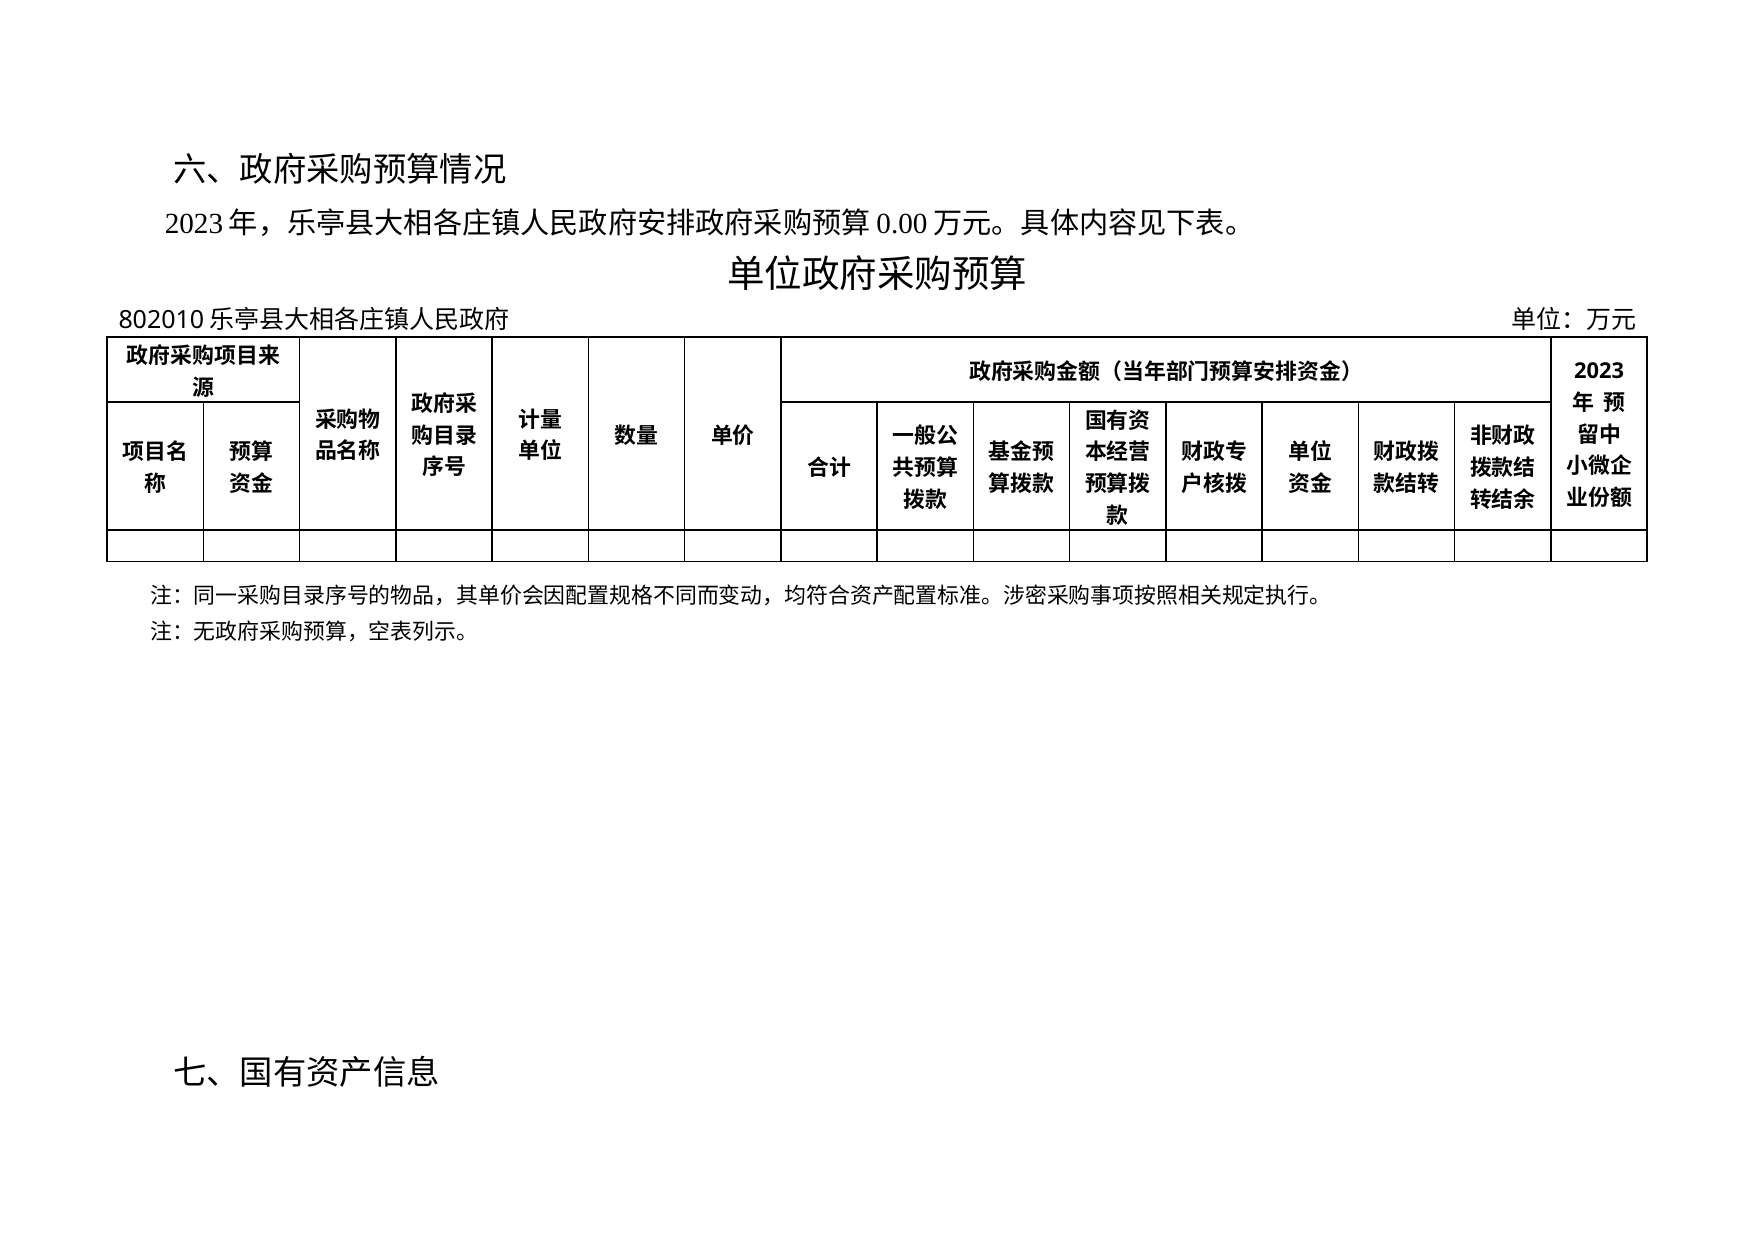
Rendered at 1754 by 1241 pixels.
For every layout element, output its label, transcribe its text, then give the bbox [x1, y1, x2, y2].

table_cell 基金预算拨款 [974, 403, 1069, 529]
table_cell [1070, 531, 1165, 561]
table_cell [204, 531, 299, 561]
text 2023年，乐亭县大相各庄镇人民政府安排政府采购预算0.00万元。具体内容见下表。 [106, 192, 1648, 244]
table_cell [108, 531, 203, 561]
table_cell 一般公共预算拨款 [878, 403, 973, 529]
table_cell 项目名称 [108, 403, 203, 529]
text 注：同一采购目录序号的物品，其单价会因配置规格不同而变动，均符合资产配置标准。涉密采购事项按照相关规定执行。 [106, 562, 1648, 614]
table_cell 计量 单位 [493, 338, 588, 529]
table_cell [878, 531, 973, 561]
table_cell 国有资本经营预算拨款 [1070, 403, 1165, 529]
table_cell 政府采购项目来源 [108, 338, 299, 401]
table_header 802010乐亭县大相各庄镇人民政府 [108, 300, 780, 336]
table_cell [782, 531, 876, 561]
table_cell [685, 531, 780, 561]
table_cell 政府采购目录序号 [397, 338, 491, 529]
table_cell [974, 531, 1069, 561]
table_cell 数量 [589, 338, 684, 529]
table_cell [300, 531, 395, 561]
text 七、国有资产信息 [106, 1045, 1648, 1094]
table_cell 2023年 预留中 小微企 业份额 [1552, 338, 1646, 529]
text 单位政府采购预算 [106, 244, 1648, 298]
table_cell [1167, 531, 1261, 561]
text 注：无政府采购预算，空表列示。 [106, 614, 1648, 646]
table_header 单位：万元 [782, 300, 1646, 336]
table_cell 采购物品名称 [300, 338, 395, 529]
table_cell 单价 [685, 338, 780, 529]
table_cell 预算 资金 [204, 403, 299, 529]
table_cell [397, 531, 491, 561]
text 六、政府采购预算情况 [106, 143, 1648, 191]
table_cell [1455, 531, 1550, 561]
table_cell 合计 [782, 403, 876, 529]
table_cell 非财政 拨款结 转结余 [1455, 403, 1550, 529]
table_cell [589, 531, 684, 561]
table_cell 财政拨 款结转 [1359, 403, 1454, 529]
table_cell [1359, 531, 1454, 561]
table_cell 财政专户核拨 [1167, 403, 1261, 529]
table_cell [493, 531, 588, 561]
table_cell [1263, 531, 1358, 561]
table_cell [1552, 531, 1646, 561]
table_cell 政府采购金额（当年部门预算安排资金） [782, 338, 1550, 401]
table_cell 单位 资金 [1263, 403, 1358, 529]
